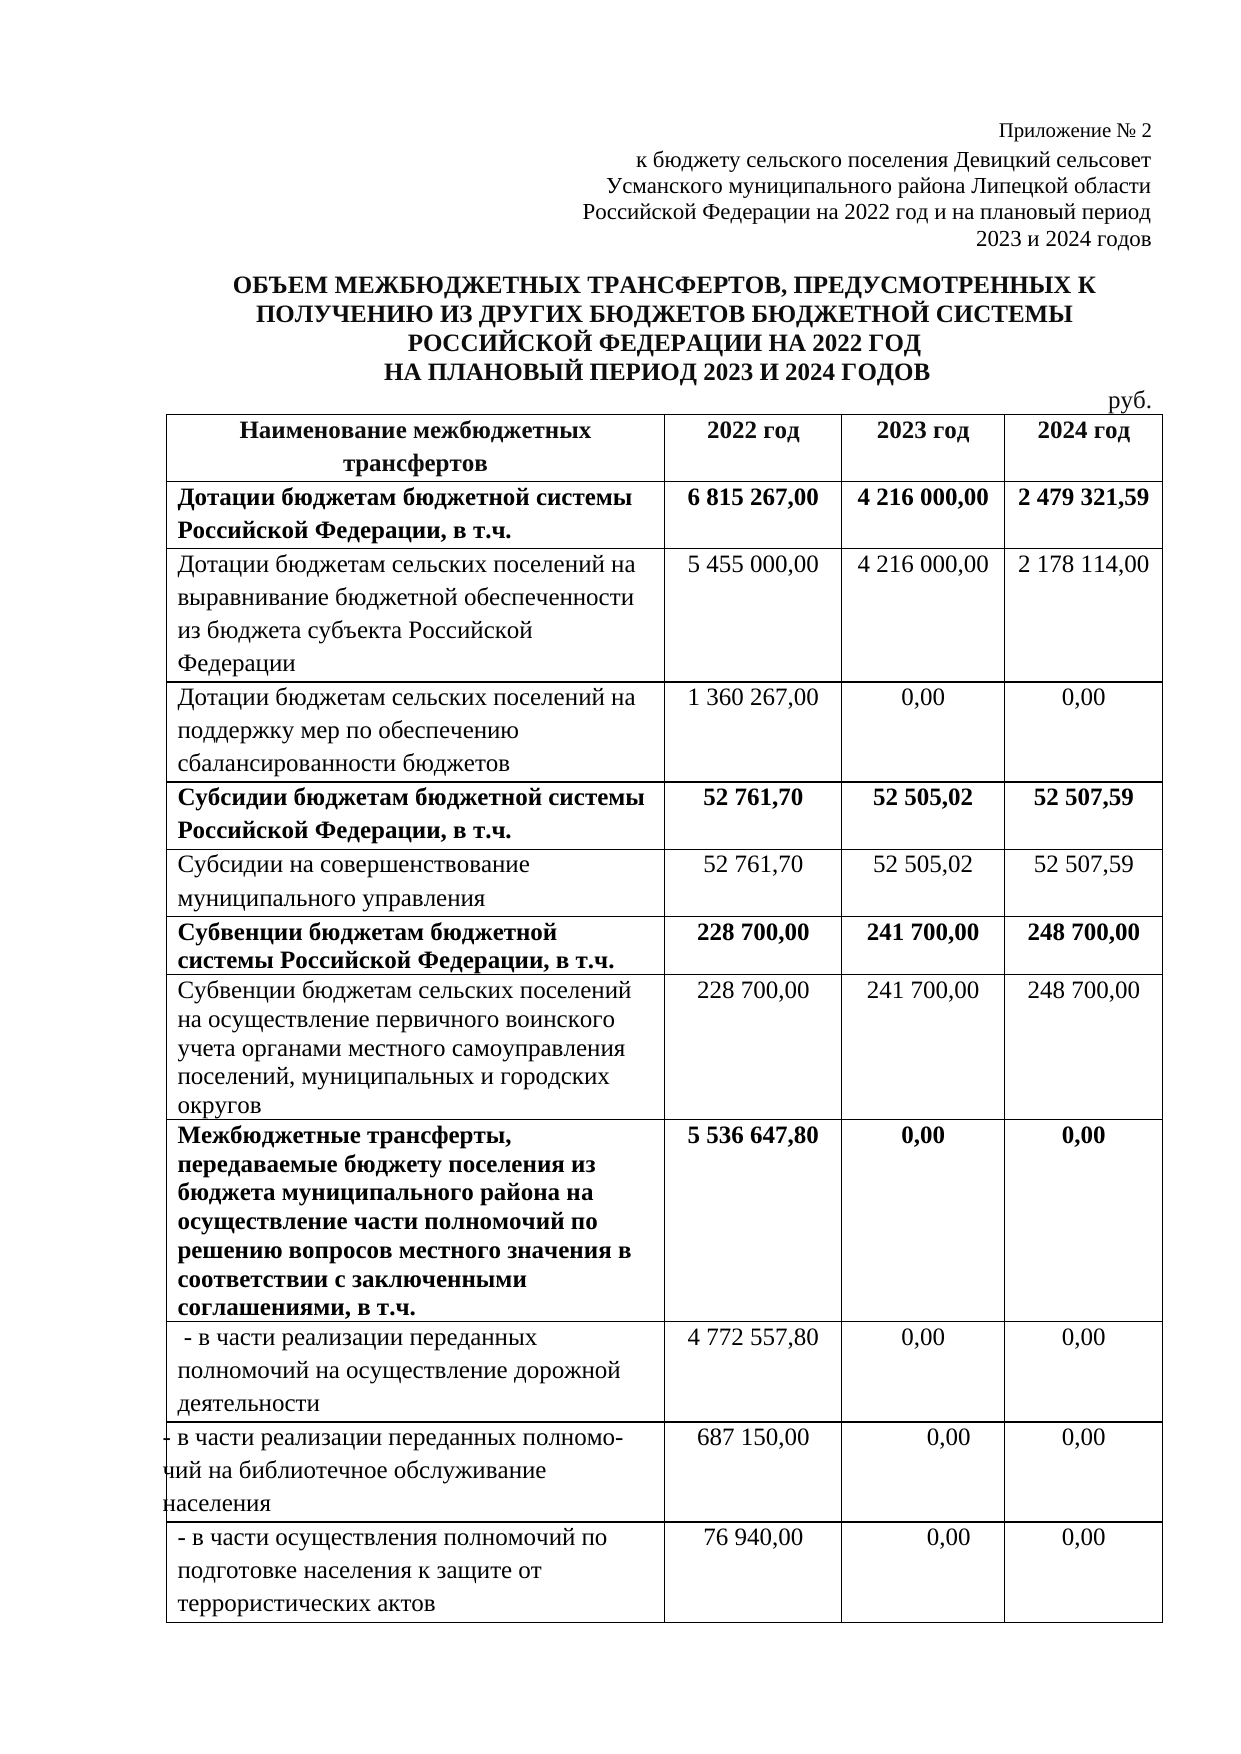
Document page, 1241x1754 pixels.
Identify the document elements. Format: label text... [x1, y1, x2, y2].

table_cell Дотации бюджетам сельских поселений на выравнивание бюджетной обеспеченности из бюджета субъекта Российской Федерации [167, 549, 664, 681]
table_cell 0,00 [842, 1120, 1004, 1321]
table_cell 52 505,02 [842, 783, 1004, 848]
table_cell 1 360 267,00 [665, 683, 841, 781]
text ОБЪЕМ МЕЖБЮДЖЕТНЫХ ТРАНСФЕРТОВ, ПРЕДУСМОТРЕННЫХ К ПОЛУЧЕНИЮ ИЗ ДРУГИХ БЮДЖЕТОВ БЮДЖЕТНОЙ СИСТЕМЫ РОССИЙСКОЙ ФЕДЕРАЦИИ НА 2022 ГОД [177, 270, 1152, 357]
table_cell 4 216 000,00 [842, 549, 1004, 681]
table_cell 0,00 [842, 1322, 1004, 1421]
text НА ПЛАНОВЫЙ ПЕРИОД 2023 И 2024 ГОДОВ [162, 357, 1152, 385]
table_cell 52 761,70 [665, 850, 841, 916]
table_cell 0,00 [842, 1423, 1004, 1521]
table_cell Субвенции бюджетам бюджетной системы Российской Федерации, в т.ч. [167, 917, 664, 974]
table_cell 5 455 000,00 [665, 549, 841, 681]
table_header 2024 год [1005, 415, 1162, 481]
table_cell 248 700,00 [1005, 917, 1162, 974]
table_cell - в части осуществления полномочий по подготовке населения к защите от террористических актов [167, 1523, 664, 1622]
table_cell 687 150,00 [665, 1423, 841, 1521]
table_cell 52 505,02 [842, 850, 1004, 916]
table_cell 0,00 [1005, 683, 1162, 781]
table_cell Субвенции бюджетам сельских поселений на осуществление первичного воинского учета органами местного самоуправления поселений, муниципальных и городских округов [167, 975, 664, 1119]
table_cell 248 700,00 [1005, 975, 1162, 1119]
table_cell Дотации бюджетам бюджетной системы Российской Федерации, в т.ч. [167, 482, 664, 548]
table_cell 4 772 557,80 [665, 1322, 841, 1421]
table_cell Межбюджетные трансферты, передаваемые бюджету поселения из бюджета муниципального района на осуществление части полномочий по решению вопросов местного значения в соответствии с заключенными соглашениями, в т.ч. [167, 1120, 664, 1321]
table_cell 2 479 321,59 [1005, 482, 1162, 548]
text к бюджету сельского поселения Девицкий сельсовет [177, 146, 1152, 172]
text Российской Федерации на 2022 год и на плановый период [177, 198, 1152, 225]
table_cell 0,00 [1005, 1120, 1162, 1321]
table_cell Дотации бюджетам сельских поселений на поддержку мер по обеспечению сбалансированности бюджетов [167, 683, 664, 781]
table_cell 0,00 [1005, 1322, 1162, 1421]
table_cell 228 700,00 [665, 917, 841, 974]
text Усманского муниципального района Липецкой области [177, 172, 1152, 198]
table_cell 52 507,59 [1005, 783, 1162, 848]
table_header 2023 год [842, 415, 1004, 481]
table_cell 0,00 [842, 1523, 1004, 1622]
table_header 2022 год [665, 415, 841, 481]
table_cell 76 940,00 [665, 1523, 841, 1622]
table_cell 52 761,70 [665, 783, 841, 848]
table_cell 5 536 647,80 [665, 1120, 841, 1321]
table_cell 52 507,59 [1005, 850, 1162, 916]
table_cell 0,00 [1005, 1523, 1162, 1622]
text руб. [177, 385, 1152, 414]
table_cell 241 700,00 [842, 917, 1004, 974]
table_cell 6 815 267,00 [665, 482, 841, 548]
table_cell 228 700,00 [665, 975, 841, 1119]
text 2023 и 2024 годов [177, 225, 1152, 251]
table_header Наименование межбюджетных трансфертов [167, 415, 664, 481]
table_cell - в части реализации переданных полномо- чий на библиотечное обслуживание населения [167, 1423, 664, 1521]
text Приложение № 2 [177, 118, 1152, 142]
table_cell 0,00 [842, 683, 1004, 781]
table_cell 0,00 [1005, 1423, 1162, 1521]
table_cell - в части реализации переданных полномочий на осуществление дорожной деятельности [167, 1322, 664, 1421]
table_cell Субсидии на совершенствование муниципального управления [167, 850, 664, 916]
table_cell 4 216 000,00 [842, 482, 1004, 548]
table_cell 241 700,00 [842, 975, 1004, 1119]
table_cell 2 178 114,00 [1005, 549, 1162, 681]
table_cell Субсидии бюджетам бюджетной системы Российской Федерации, в т.ч. [167, 783, 664, 848]
